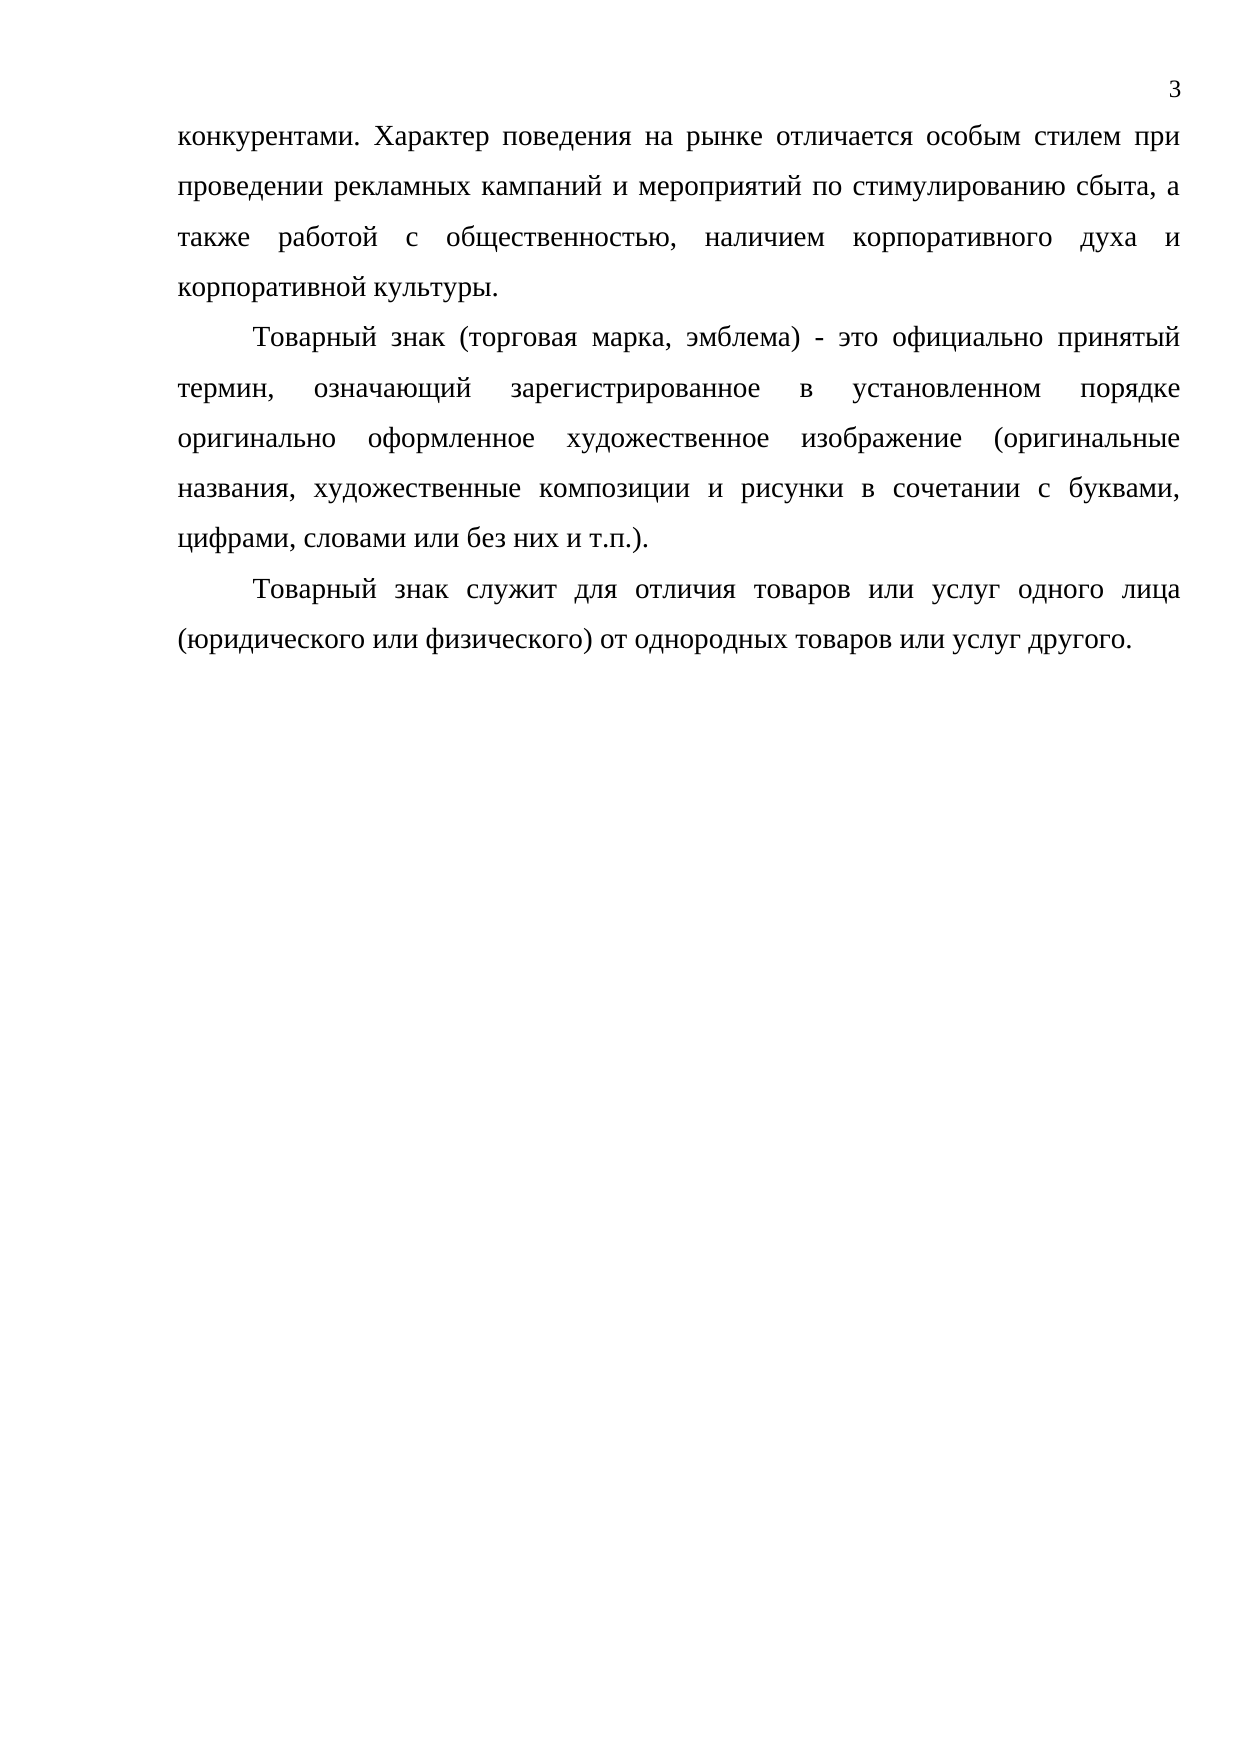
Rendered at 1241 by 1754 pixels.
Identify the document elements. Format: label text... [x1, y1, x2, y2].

text Товарный знак служит для отличия товаров или услуг одного лица (юридического или физического) от однородных товаров или услуг другого. [177, 571, 1181, 655]
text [177, 118, 1181, 303]
text Товарный знак (торговая марка, эмблема) - это официально принятый термин, означающий зарегистрированное в установленном порядке оригинально оформленное художественное изображение (оригинальные названия, художественные композиции и рисунки в сочетании с буквами, цифрами, словами или без них и т.п.). [177, 319, 1181, 554]
